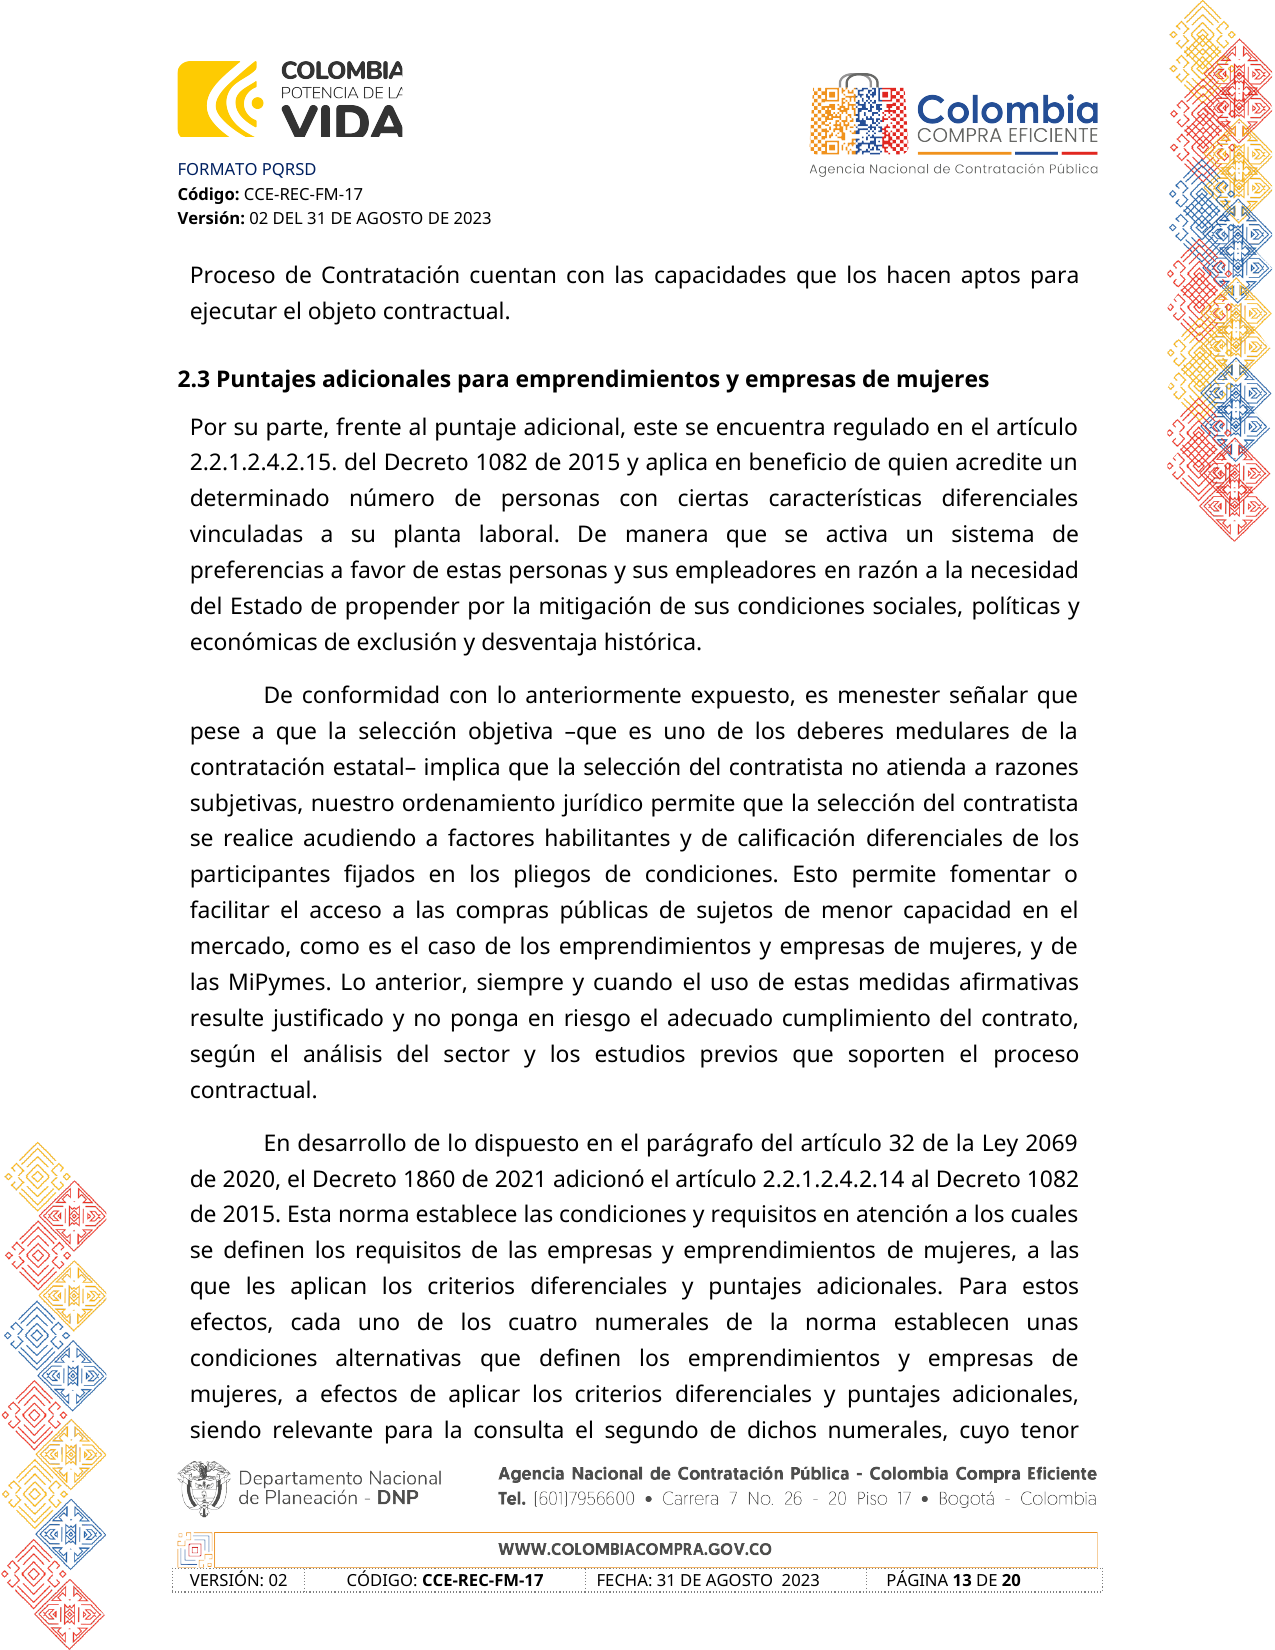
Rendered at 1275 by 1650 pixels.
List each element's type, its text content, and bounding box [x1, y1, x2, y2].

text De conformidad con lo anteriormente expuesto, es menester señalar que pese a que la selección objetiva –que es uno de los deberes medulares de la contratación estatal– implica que la selección del contratista no atienda a razones subjetivas, nuestro ordenamiento jurídico permite que la selección del contratista se realice acudiendo a factores habilitantes y de calificación diferenciales de los participantes fijados en los pliegos de condiciones. Esto permite fomentar o facilitar el acceso a las compras públicas de sujetos de menor capacidad en el mercado, como es el caso de los emprendimientos y empresas de mujeres, y de las MiPymes. Lo anterior, siempre y cuando el uso de estas medidas afirmativas resulte justificado y no ponga en riesgo el adecuado cumplimiento del contrato, según el análisis del sector y los estudios previos que soporten el proceso contractual. [189, 679, 1079, 1105]
text 2.3 Puntajes adicionales para emprendimientos y empresas de mujeres [177, 362, 1079, 394]
picture [1165, 0, 1272, 539]
text Por su parte, frente al puntaje adicional, este se encuentra regulado en el artículo 2.2.1.2.4.2.15. del Decreto 1082 de 2015 y aplica en beneficio de quien acredite un determinado número de personas con ciertas características diferenciales vinculadas a su planta laboral. De manera que se activa un sistema de preferencias a favor de estas personas y sus empleadores en razón a la necesidad del Estado de propender por la mitigación de sus condiciones sociales, políticas y económicas de exclusión y desventaja histórica. [189, 410, 1079, 657]
picture [177, 1461, 1098, 1568]
picture [0, 1141, 106, 1648]
picture [809, 73, 1098, 177]
picture [177, 61, 402, 137]
